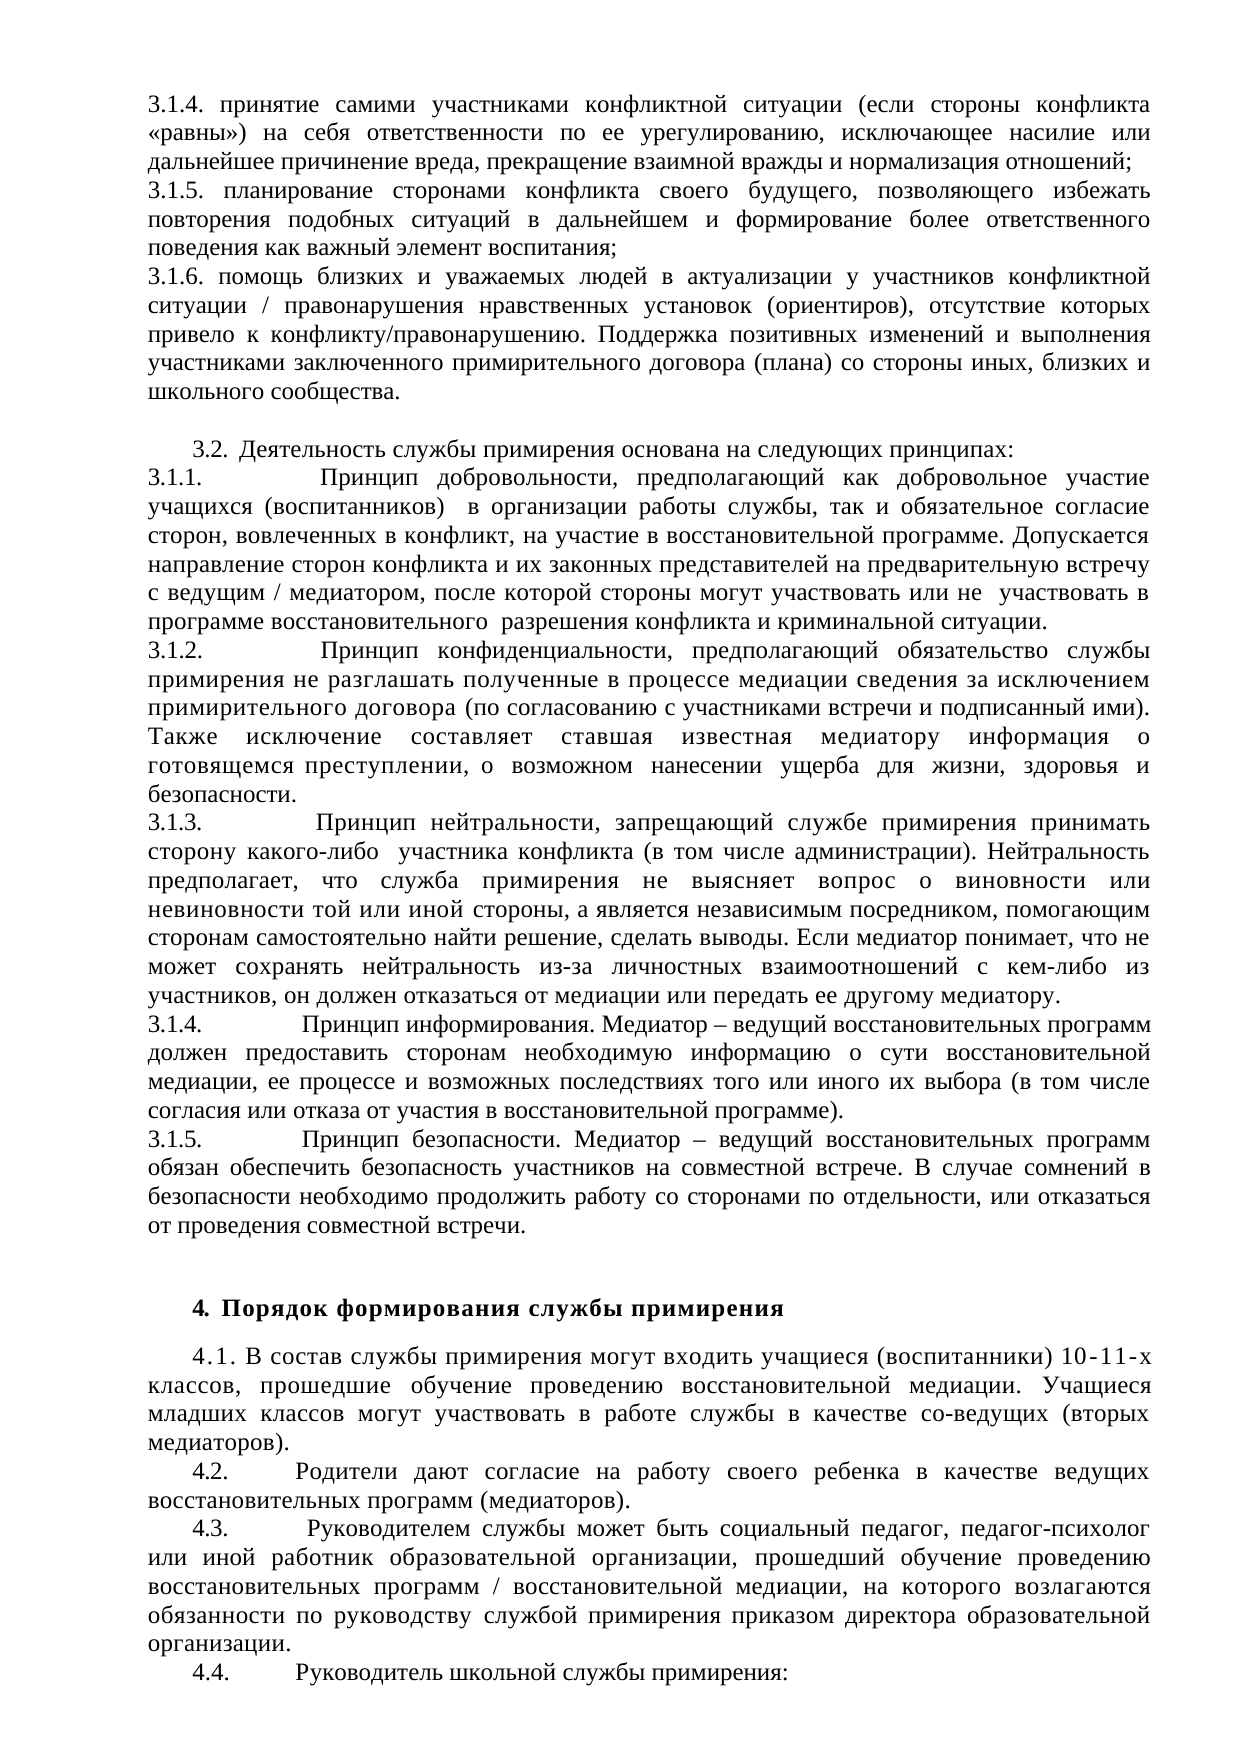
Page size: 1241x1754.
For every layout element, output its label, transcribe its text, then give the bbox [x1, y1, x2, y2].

list Принцип конфиденциальности, предполагающий обязательство службы примирения не разглашать полученные в процессе медиации сведения за исключением примирительного договора (по согласованию с участниками встречи и подписанный ими). Также исключение составляет ставшая известная медиатору информация о готовящемся преступлении, о возможном нанесении ущерба для жизни, здоровья и безопасности. [148, 635, 1152, 807]
list Родители дают согласие на работу своего ребенка в качестве ведущих восстановительных программ (медиаторов). [148, 1456, 1152, 1513]
text 3.1.4. принятие самими участниками конфликтной ситуации (если стороны конфликта «равны») на себя ответственности по ее урегулированию, исключающее насилие или дальнейшее причинение вреда, прекращение взаимной вражды и нормализация отношений; [148, 89, 1152, 175]
text 3.1.5. планирование сторонами конфликта своего будущего, позволяющего избежать повторения подобных ситуаций в дальнейшем и формирование более ответственного поведения как важный элемент воспитания; [148, 175, 1152, 261]
list Принцип безопасности. Медиатор – ведущий восстановительных программ обязан обеспечить безопасность участников на совместной встрече. В случае сомнений в безопасности необходимо продолжить работу со сторонами по отдельности, или отказаться от проведения совместной встречи. [148, 1124, 1152, 1239]
list Руководителем службы может быть социальный педагог, педагог-психолог или иной работник образовательной организации, прошедший обучение проведению восстановительных программ / восстановительной медиации, на которого возлагаются обязанности по руководству службой примирения приказом директора образовательной организации. [148, 1513, 1152, 1657]
text 4. Порядок формирования службы примирения [148, 1293, 1152, 1322]
list Принцип добровольности, предполагающий как добровольное участие учащихся (воспитанников) в организации работы службы, так и обязательное согласие сторон, вовлеченных в конфликт, на участие в восстановительной программе. Допускается направление сторон конфликта и их законных представителей на предварительную встречу с ведущим / медиатором, после которой стороны могут участвовать или не участвовать в программе восстановительного разрешения конфликта и криминальной ситуации. [148, 462, 1152, 635]
text 3.2. Деятельность службы примирения основана на следующих принципах: [148, 434, 1152, 462]
list Принцип нейтральности, запрещающий службе примирения принимать сторону какого-либо участника конфликта (в том числе администрации). Нейтральность предполагает, что служба примирения не выясняет вопрос о виновности или невиновности той или иной стороны, а является независимым посредником, помогающим сторонам самостоятельно найти решение, сделать выводы. Если медиатор понимает, что не может сохранять нейтральность из-за личностных взаимоотношений с кем-либо из участников, он должен отказаться от медиации или передать ее другому медиатору. [148, 807, 1152, 1009]
text 4.1. В состав службы примирения могут входить учащиеся (воспитанники) 10-11-х классов, прошедшие обучение проведению восстановительной медиации. Учащиеся младших классов могут участвовать в работе службы в качестве со-ведущих (вторых медиаторов). [148, 1341, 1152, 1456]
list Руководитель школьной службы примирения: [148, 1657, 1152, 1686]
text 3.1.6. помощь близких и уважаемых людей в актуализации у участников конфликтной ситуации / правонарушения нравственных установок (ориентиров), отсутствие которых привело к конфликту/правонарушению. Поддержка позитивных изменений и выполнения участниками заключенного примирительного договора (плана) со стороны иных, близких и школьного сообщества. [148, 261, 1152, 405]
list Принцип информирования. Медиатор – ведущий восстановительных программ должен предоставить сторонам необходимую информацию о сути восстановительной медиации, ее процессе и возможных последствиях того или иного их выбора (в том числе согласия или отказа от участия в восстановительной программе). [148, 1009, 1152, 1124]
